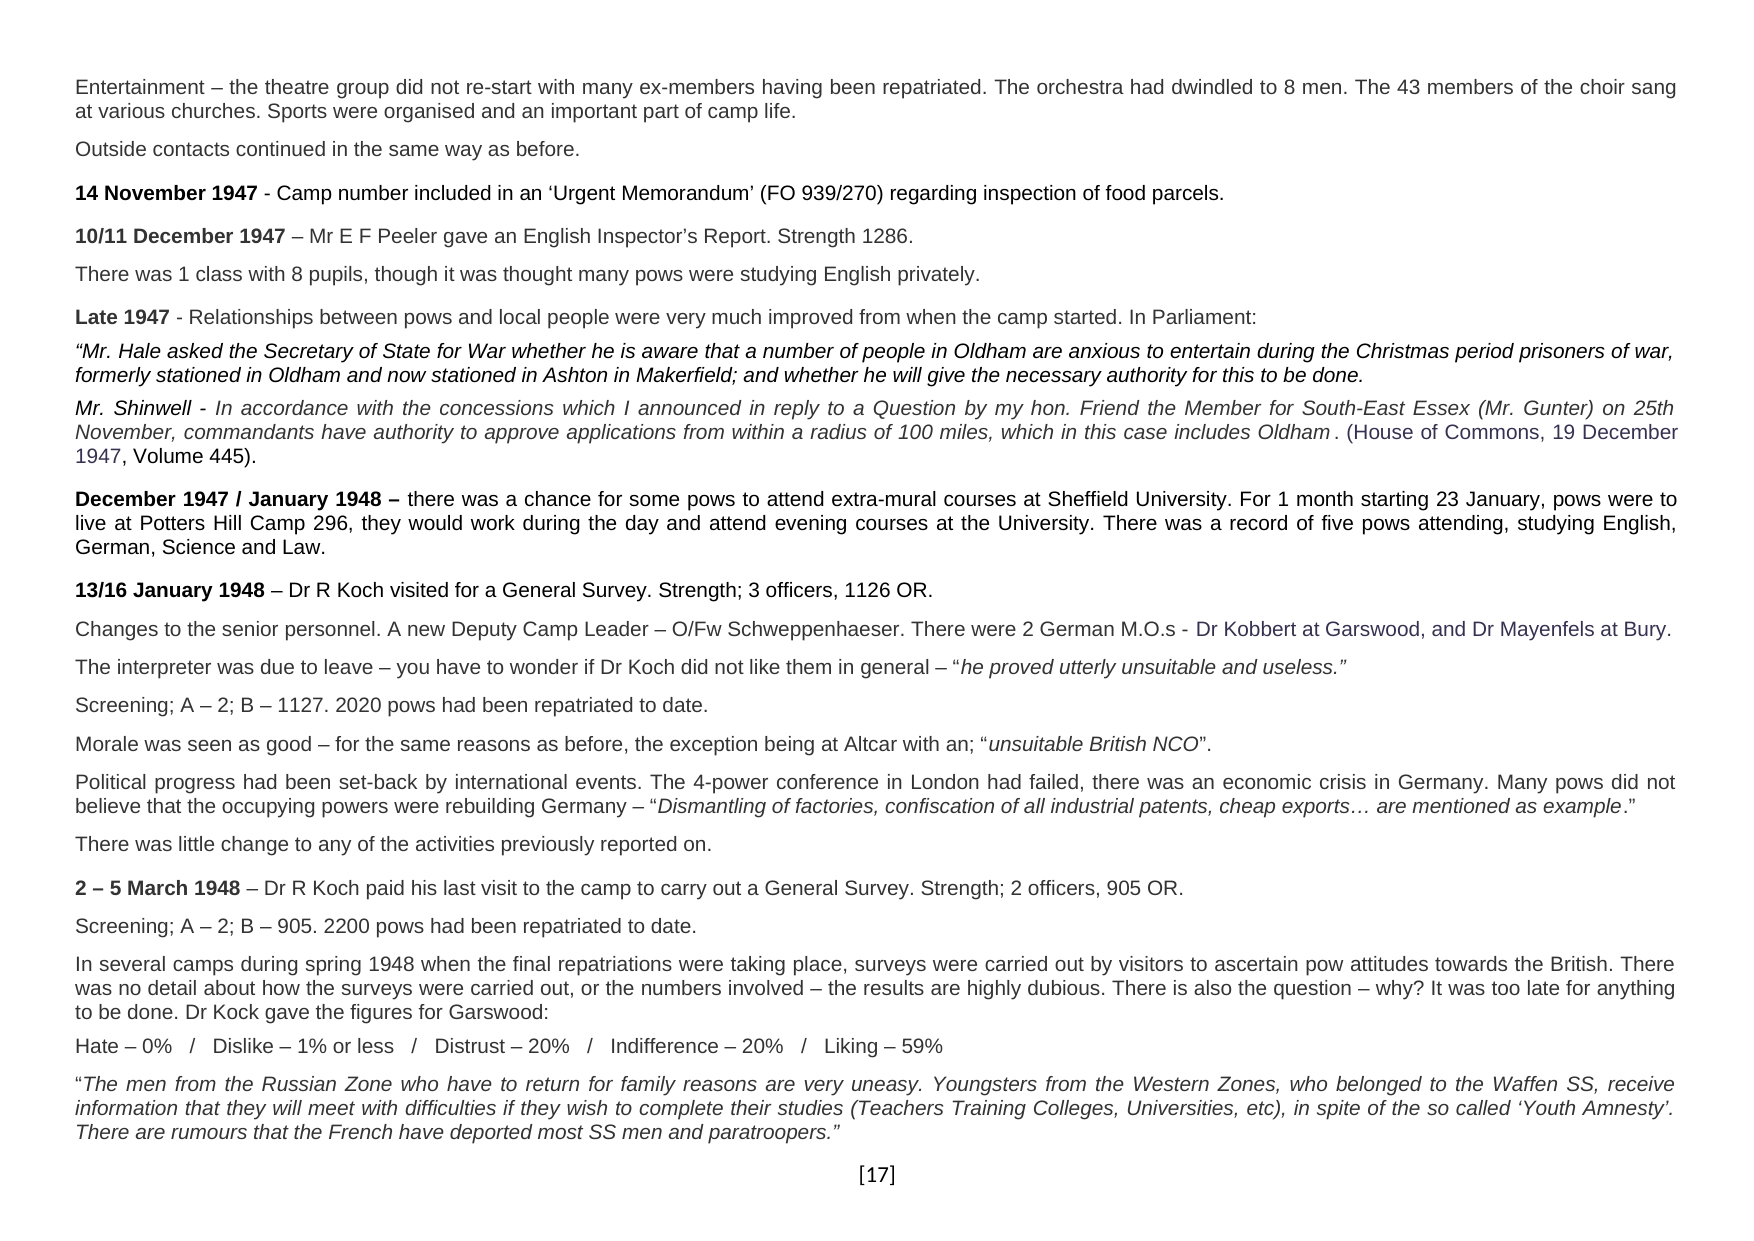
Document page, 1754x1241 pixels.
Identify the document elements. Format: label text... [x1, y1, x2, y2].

text “Mr. Hale asked the Secretary of State for War whether he is aware that a number of people in Oldham are anxious to entertain during the Christmas period prisoners of war, formerly stationed in Oldham and now stationed in Ashton in Makerfield; and whether he will give the necessary authority for this to be done. [75, 339, 1679, 387]
text Entertainment – the theatre group did not re-start with many ex-members having been repatriated. The orchestra had dwindled to 8 men. The 43 members of the choir sang at various churches. Sports were organised and an important part of camp life. [75, 75, 1679, 123]
text Hate – 0% / Dislike – 1% or less / Distrust – 20% / Indifference – 20% / Liking – 59% [75, 1034, 1679, 1058]
text There was little change to any of the activities previously reported on. [75, 832, 1679, 856]
text The interpreter was due to leave – you have to wonder if Dr Koch did not like them in general – “he proved utterly unsuitable and useless.” [75, 655, 1679, 679]
text December 1947 / January 1948 – there was a chance for some pows to attend extra-mural courses at Sheffield University. For 1 month starting 23 January, pows were to live at Potters Hill Camp 296, they would work during the day and attend evening courses at the University. There was a record of five pows attending, studying English, German, Science and Law. [75, 487, 1679, 559]
text Outside contacts continued in the same way as before. [75, 137, 1679, 161]
text In several camps during spring 1948 when the final repatriations were taking place, surveys were carried out by visitors to ascertain pow attitudes towards the British. There was no detail about how the surveys were carried out, or the numbers involved – the results are highly dubious. There is also the question – why? It was too late for anything to be done. Dr Kock gave the figures for Garswood: [75, 952, 1679, 1024]
text Late 1947 - Relationships between pows and local people were very much improved from when the camp started. In Parliament: [75, 305, 1679, 329]
text 14 November 1947 - Camp number included in an ‘Urgent Memorandum’ (FO 939/270) regarding inspection of food parcels. [75, 180, 1679, 204]
text Mr. Shinwell - In accordance with the concessions which I announced in reply to a Question by my hon. Friend the Member for South-East Essex (Mr. Gunter) on 25th November, commandants have authority to approve applications from within a radius of 100 miles, which in this case includes Oldham. (House of Commons, 19 December 1947, Volume 445). [75, 396, 1679, 468]
text There was 1 class with 8 pupils, though it was thought many pows were studying English privately. [75, 262, 1679, 286]
text Morale was seen as good – for the same reasons as before, the exception being at Altcar with an; “unsuitable British NCO”. [75, 732, 1679, 756]
text 10/11 December 1947 – Mr E F Peeler gave an English Inspector’s Report. Strength 1286. [75, 223, 1679, 247]
text 2 – 5 March 1948 – Dr R Koch paid his last visit to the camp to carry out a General Survey. Strength; 2 officers, 905 OR. [75, 875, 1679, 899]
text “The men from the Russian Zone who have to return for family reasons are very uneasy. Youngsters from the Western Zones, who belonged to the Waffen SS, receive information that they will meet with difficulties if they wish to complete their studies (Teachers Training Colleges, Universities, etc), in spite of the so called ‘Youth Amnesty’. There are rumours that the French have deported most SS men and paratroopers.” [75, 1072, 1679, 1144]
text Changes to the senior personnel. A new Deputy Camp Leader – O/Fw Schweppenhaeser. There were 2 German M.O.s - Dr Kobbert at Garswood, and Dr Mayenfels at Bury. [75, 617, 1679, 641]
text Political progress had been set-back by international events. The 4-power conference in London had failed, there was an economic crisis in Germany. Many pows did not believe that the occupying powers were rebuilding Germany – “Dismantling of factories, confiscation of all industrial patents, cheap exports… are mentioned as example.” [75, 770, 1679, 818]
text Screening; A – 2; B – 905. 2200 pows had been repatriated to date. [75, 914, 1679, 938]
text Screening; A – 2; B – 1127. 2020 pows had been repatriated to date. [75, 693, 1679, 717]
text 13/16 January 1948 – Dr R Koch visited for a General Survey. Strength; 3 officers, 1126 OR. [75, 578, 1679, 602]
